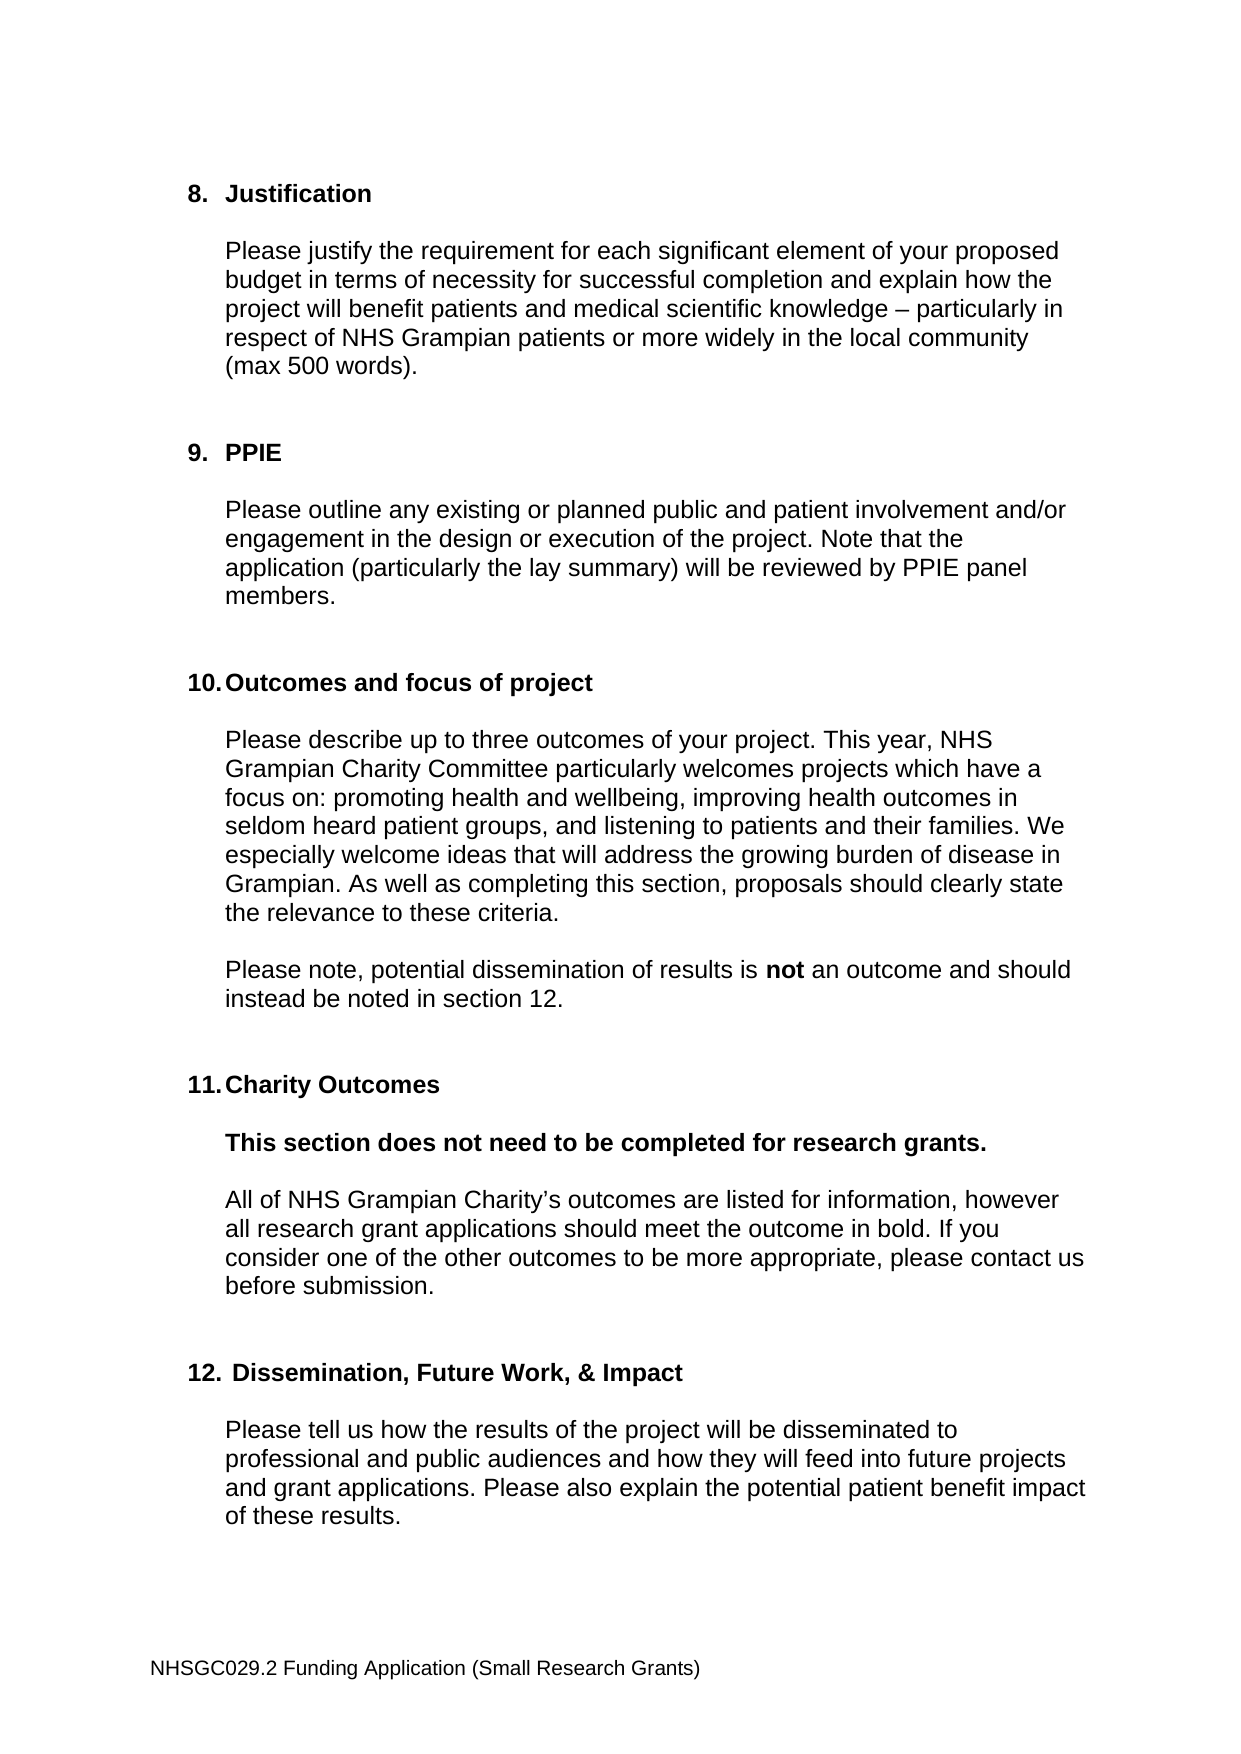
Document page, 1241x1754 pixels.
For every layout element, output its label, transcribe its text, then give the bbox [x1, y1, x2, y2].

list This section does not need to be completed for research grants. [225, 1127, 1090, 1156]
list Dissemination, Future Work, & Impact [187, 1357, 1090, 1386]
list Please outline any existing or planned public and patient involvement and/or engagement in the design or execution of the project. Note that the application (particularly the lay summary) will be reviewed by PPIE panel members. [225, 495, 1090, 610]
list Please tell us how the results of the project will be disseminated to professional and public audiences and how they will feed into future projects and grant applications. Please also explain the potential patient benefit impact of these results. [225, 1415, 1090, 1530]
list Please justify the requirement for each significant element of your proposed budget in terms of necessity for successful completion and explain how the project will benefit patients and medical scientific knowledge – particularly in respect of NHS Grampian patients or more widely in the local community (max 500 words). [225, 236, 1090, 380]
list PPIE [187, 437, 1090, 466]
list Outcomes and focus of project [187, 667, 1090, 696]
list Justification [187, 179, 1090, 207]
list Charity Outcomes [187, 1070, 1090, 1099]
list Please describe up to three outcomes of your project. This year, NHS Grampian Charity Committee particularly welcomes projects which have a focus on: promoting health and wellbeing, improving health outcomes in seldom heard patient groups, and listening to patients and their families. We especially welcome ideas that will address the growing burden of disease in Grampian. As well as completing this section, proposals should clearly state the relevance to these criteria. [225, 725, 1090, 926]
list All of NHS Grampian Charity’s outcomes are listed for information, however all research grant applications should meet the outcome in bold. If you consider one of the other outcomes to be more appropriate, please contact us before submission. [225, 1185, 1090, 1300]
list Please note, potential dissemination of results is not an outcome and should instead be noted in section 12. [225, 955, 1090, 1012]
